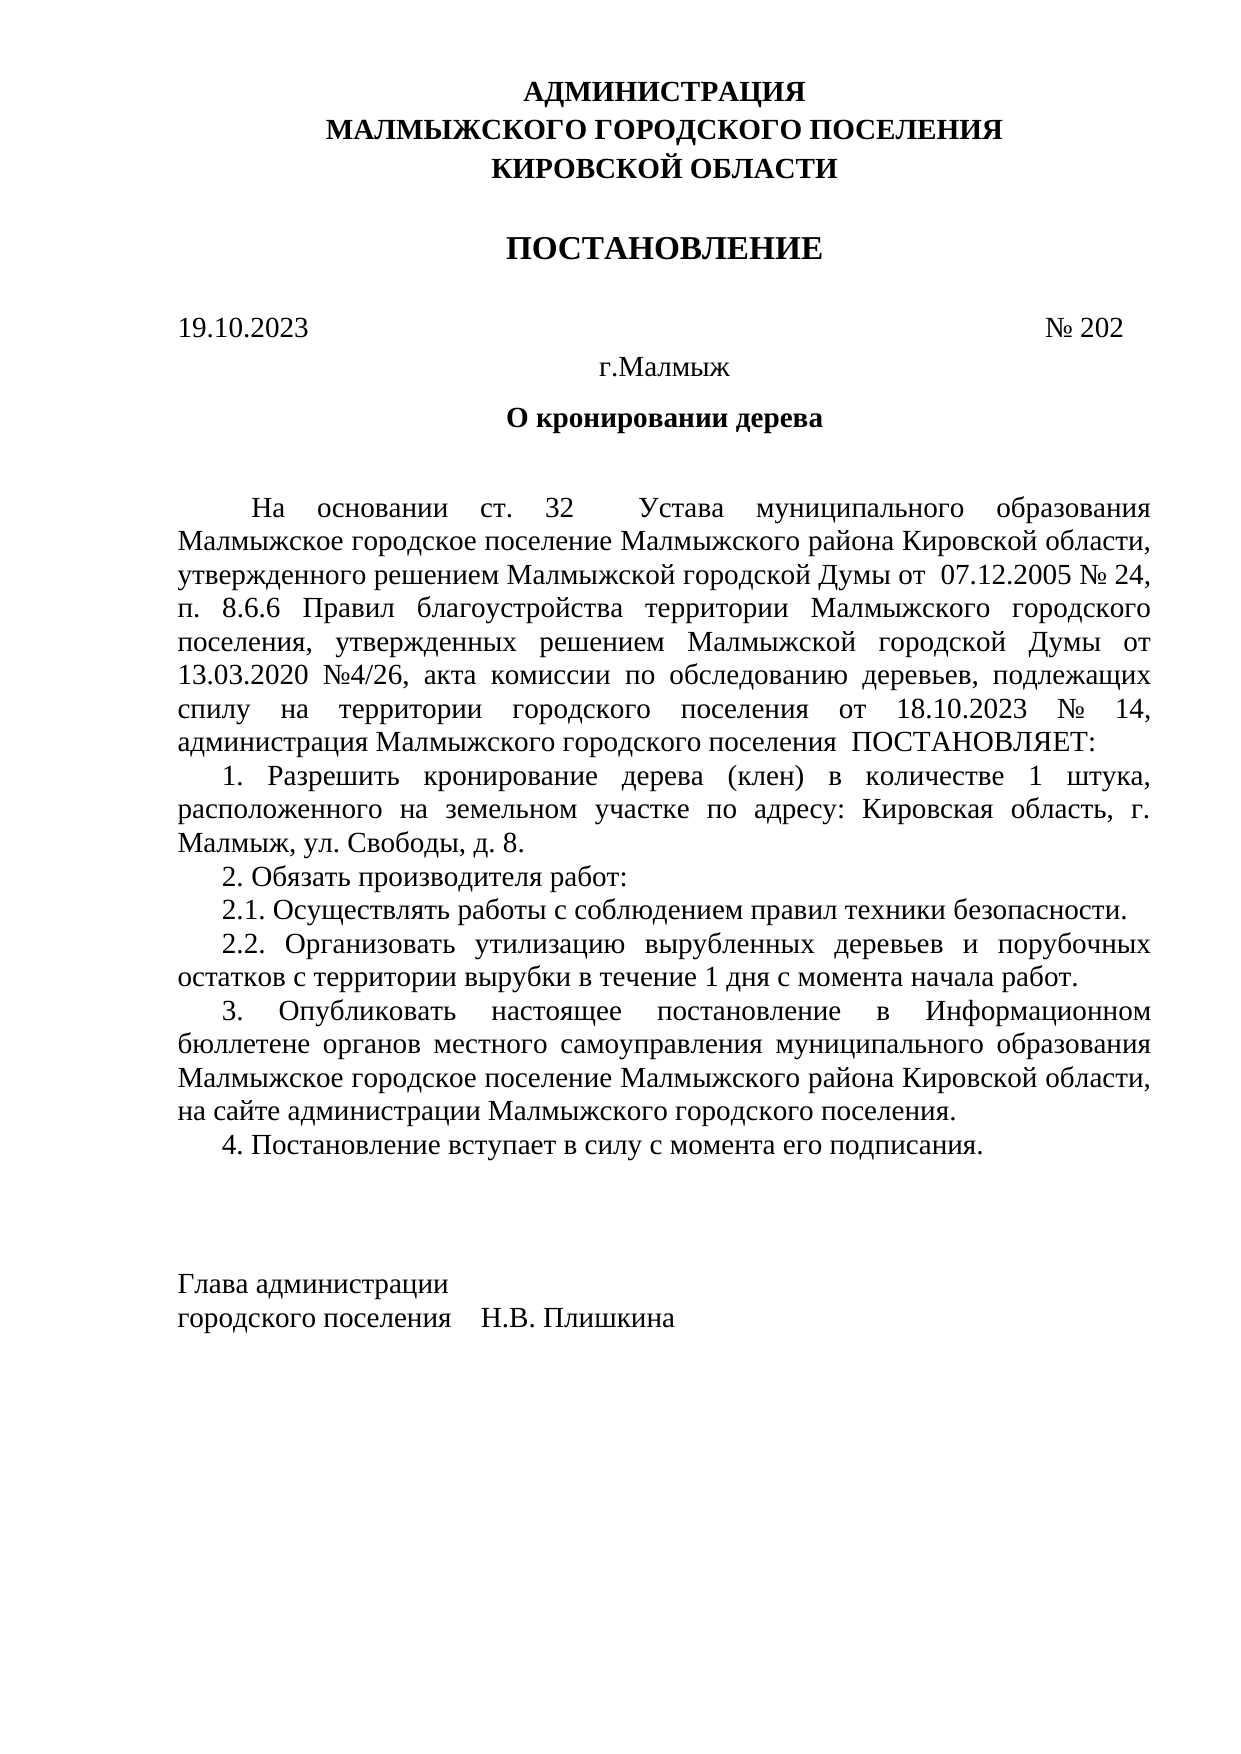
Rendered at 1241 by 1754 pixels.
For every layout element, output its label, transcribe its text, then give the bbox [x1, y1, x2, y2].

text 3. Опубликовать настоящее постановление в Информационном бюллетене органов местного самоуправления муниципального образования Малмыжское городское поселение Малмыжского района Кировской области, на сайте администрации Малмыжского городского поселения. [177, 993, 1152, 1127]
text МАЛМЫЖСКОГО ГОРОДСКОГО ПОСЕЛЕНИЯ [177, 112, 1152, 146]
text 2.1. Осуществлять работы с соблюдением правил техники безопасности. [177, 892, 1152, 926]
text 2. Обязать производителя работ: [177, 859, 1152, 892]
text Глава администрации [177, 1266, 1152, 1300]
text О кронировании дерева [177, 400, 1152, 434]
text На основании ст. 32 Устава муниципального образования Малмыжское городское поселение Малмыжского района Кировской области, утвержденного решением Малмыжской городской Думы от 07.12.2005 № 24, п. 8.6.6 Правил благоустройства территории Малмыжского городского поселения, утвержденных решением Малмыжской городской Думы от 13.03.2020 №4/26, акта комиссии по обследованию деревьев, подлежащих спилу на территории городского поселения от 18.10.2023 № 14, администрация Малмыжского городского поселения ПОСТАНОВЛЯЕТ: [177, 490, 1152, 758]
text ПОСТАНОВЛЕНИЕ [177, 228, 1152, 266]
text г.Малмыж [177, 349, 1152, 383]
text 1. Разрешить кронирование дерева (клен) в количестве 1 штука, расположенного на земельном участке по адресу: Кировская область, г. Малмыж, ул. Свободы, д. 8. [177, 758, 1152, 859]
text КИРОВСКОЙ ОБЛАСТИ [177, 151, 1152, 184]
text 4. Постановление вступает в силу с момента его подписания. [177, 1127, 1152, 1161]
text 2.2. Организовать утилизацию вырубленных деревьев и порубочных остатков с территории вырубки в течение 1 дня с момента начала работ. [177, 926, 1152, 993]
text 19.10.2023 № 202 [177, 311, 1152, 344]
text АДМИНИСТРАЦИЯ [177, 74, 1152, 107]
text городского поселения Н.В. Плишкина [177, 1300, 1152, 1333]
